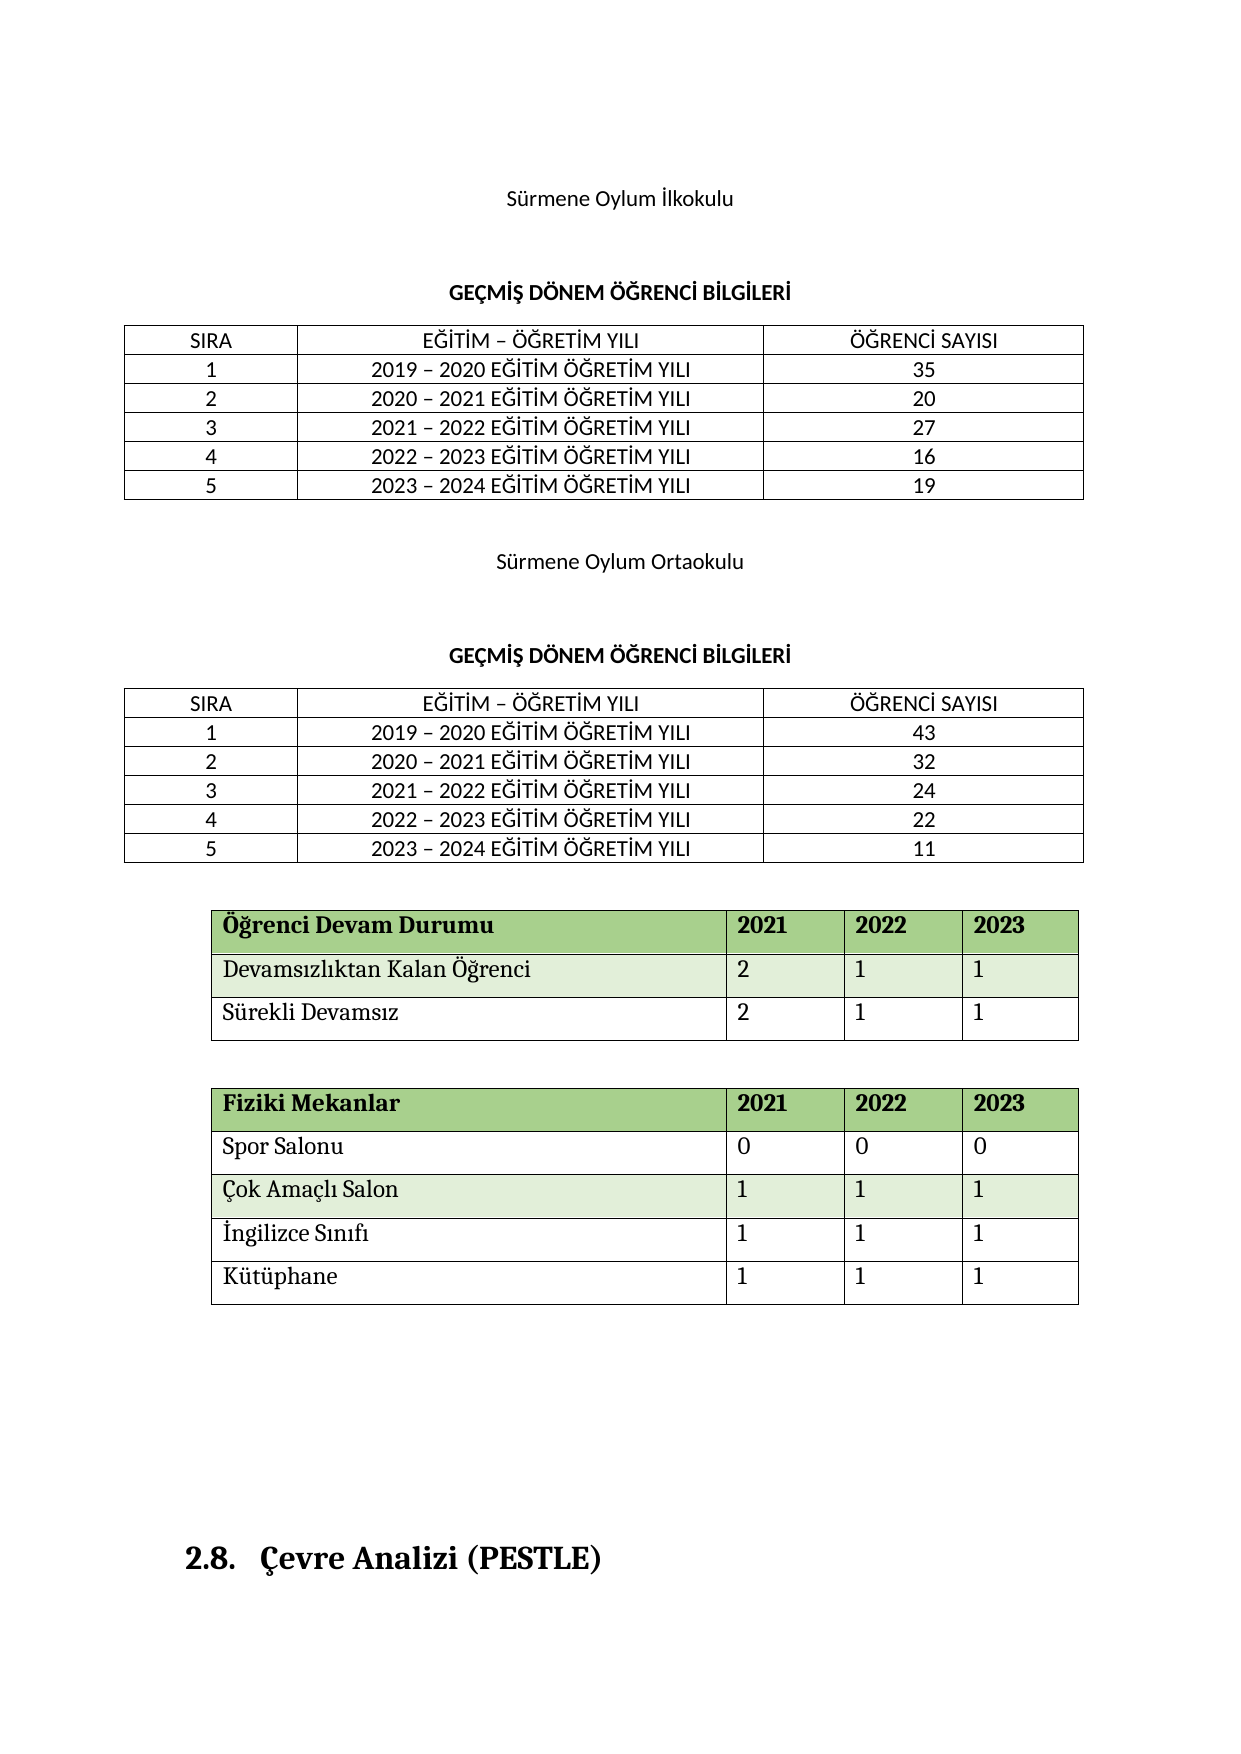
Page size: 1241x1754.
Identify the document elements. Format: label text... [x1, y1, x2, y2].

table_cell 11 [764, 834, 1083, 862]
table_cell 5 [125, 471, 297, 499]
table_header 2023 [963, 1089, 1078, 1131]
table_cell 27 [764, 413, 1083, 441]
text GEÇMİŞ DÖNEM ÖĞRENCİ BİLGİLERİ [135, 278, 1105, 306]
table_header Fiziki Mekanlar [212, 1089, 726, 1131]
table_cell 0 [727, 1132, 844, 1174]
table_cell 1 [963, 1262, 1078, 1304]
table_cell 1 [845, 1219, 962, 1261]
table_cell 24 [764, 776, 1083, 804]
table_cell 2 [125, 384, 297, 412]
text Sürmene Oylum Ortaokulu [135, 547, 1105, 575]
table_cell 1 [727, 1262, 844, 1304]
table_header ÖĞRENCİ SAYISI [764, 326, 1083, 354]
table_header SIRA [125, 326, 297, 354]
table_cell 0 [963, 1132, 1078, 1174]
table_cell 1 [963, 955, 1078, 997]
table_header 2023 [963, 911, 1078, 953]
table_cell 2019 – 2020 EĞİTİM ÖĞRETİM YILI [298, 355, 763, 383]
table_header 2021 [727, 911, 844, 953]
text Sürmene Oylum İlkokulu [135, 184, 1105, 212]
table_cell 1 [963, 1219, 1078, 1261]
table_cell 2022 – 2023 EĞİTİM ÖĞRETİM YILI [298, 442, 763, 470]
table_cell 1 [125, 718, 297, 746]
table_cell 4 [125, 442, 297, 470]
table_cell 2023 – 2024 EĞİTİM ÖĞRETİM YILI [298, 834, 763, 862]
table_cell 3 [125, 413, 297, 441]
table_header 2022 [845, 911, 962, 953]
table_header Öğrenci Devam Durumu [212, 911, 726, 953]
table_cell 1 [845, 1175, 962, 1217]
table_header ÖĞRENCİ SAYISI [764, 689, 1083, 717]
text GEÇMİŞ DÖNEM ÖĞRENCİ BİLGİLERİ [135, 641, 1105, 669]
table_cell 22 [764, 805, 1083, 833]
table_cell Çok Amaçlı Salon [212, 1175, 726, 1217]
table_cell 1 [963, 998, 1078, 1040]
table_cell 2021 – 2022 EĞİTİM ÖĞRETİM YILI [298, 776, 763, 804]
table_cell 1 [727, 1219, 844, 1261]
table_header EĞİTİM – ÖĞRETİM YILI [298, 326, 763, 354]
table_cell 1 [125, 355, 297, 383]
table_cell 2020 – 2021 EĞİTİM ÖĞRETİM YILI [298, 384, 763, 412]
table_cell 2 [125, 747, 297, 775]
table_cell 1 [727, 1175, 844, 1217]
table_cell 2 [727, 955, 844, 997]
table_cell 4 [125, 805, 297, 833]
table_cell 16 [764, 442, 1083, 470]
table_cell 1 [963, 1175, 1078, 1217]
table_cell 2 [727, 998, 844, 1040]
table_cell 35 [764, 355, 1083, 383]
table_cell 2020 – 2021 EĞİTİM ÖĞRETİM YILI [298, 747, 763, 775]
table_cell 0 [845, 1132, 962, 1174]
table_cell 43 [764, 718, 1083, 746]
table_cell 19 [764, 471, 1083, 499]
table_cell 2022 – 2023 EĞİTİM ÖĞRETİM YILI [298, 805, 763, 833]
table_cell 1 [845, 955, 962, 997]
table_header EĞİTİM – ÖĞRETİM YILI [298, 689, 763, 717]
table_header 2022 [845, 1089, 962, 1131]
table_cell 2023 – 2024 EĞİTİM ÖĞRETİM YILI [298, 471, 763, 499]
table_cell 1 [845, 998, 962, 1040]
table_cell Devamsızlıktan Kalan Öğrenci [212, 955, 726, 997]
table_cell 3 [125, 776, 297, 804]
table_cell 32 [764, 747, 1083, 775]
table_header 2021 [727, 1089, 844, 1131]
table_cell 20 [764, 384, 1083, 412]
table_cell 2021 – 2022 EĞİTİM ÖĞRETİM YILI [298, 413, 763, 441]
table_cell İngilizce Sınıfı [212, 1219, 726, 1261]
table_cell Kütüphane [212, 1262, 726, 1304]
table_cell Spor Salonu [212, 1132, 726, 1174]
table_cell 1 [845, 1262, 962, 1304]
subtitle Çevre Analizi (PESTLE) [185, 1539, 1105, 1578]
table_header SIRA [125, 689, 297, 717]
table_cell Sürekli Devamsız [212, 998, 726, 1040]
table_cell 5 [125, 834, 297, 862]
table_cell 2019 – 2020 EĞİTİM ÖĞRETİM YILI [298, 718, 763, 746]
